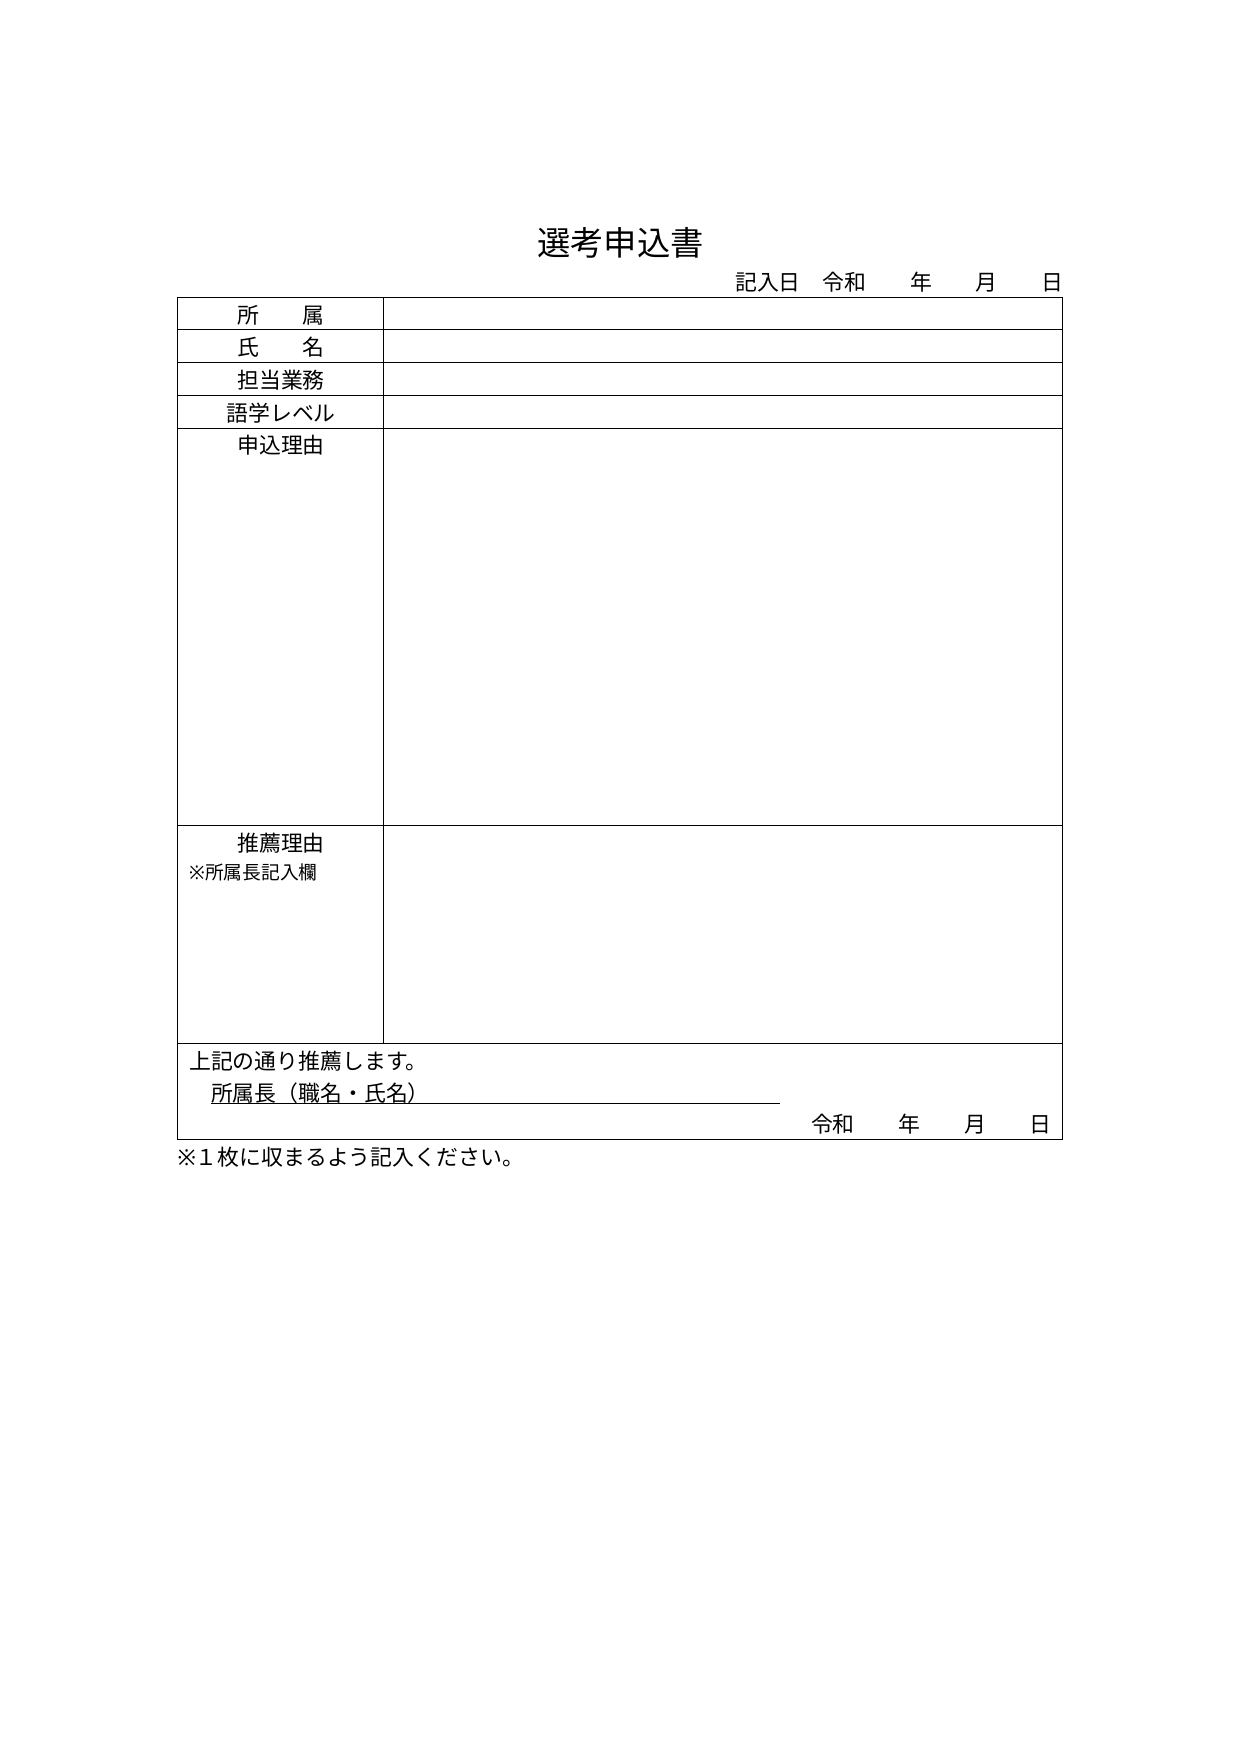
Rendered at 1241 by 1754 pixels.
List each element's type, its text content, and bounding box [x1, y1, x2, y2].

table_header [384, 298, 1062, 329]
text 記入日 令和 年 月 日 [177, 265, 1063, 297]
table_cell 上記の通り推薦します。 所属長（職名・氏名） 令和 年 月 日 [178, 1044, 1062, 1139]
table_cell 担当業務 [178, 363, 383, 395]
table_cell 語学レベル [178, 396, 383, 427]
table_cell [384, 330, 1062, 362]
table_cell 申込理由 [178, 429, 383, 825]
table_cell 推薦理由 ※所属長記入欄 [178, 826, 383, 1043]
table_cell [384, 826, 1062, 1043]
table_cell [384, 429, 1062, 825]
table_header 所 属 [178, 298, 383, 329]
table_cell 氏 名 [178, 330, 383, 362]
table_cell [384, 363, 1062, 395]
table_cell [384, 396, 1062, 427]
text ※１枚に収まるよう記入ください。 [177, 1140, 1063, 1172]
text 選考申込書 [177, 217, 1063, 265]
